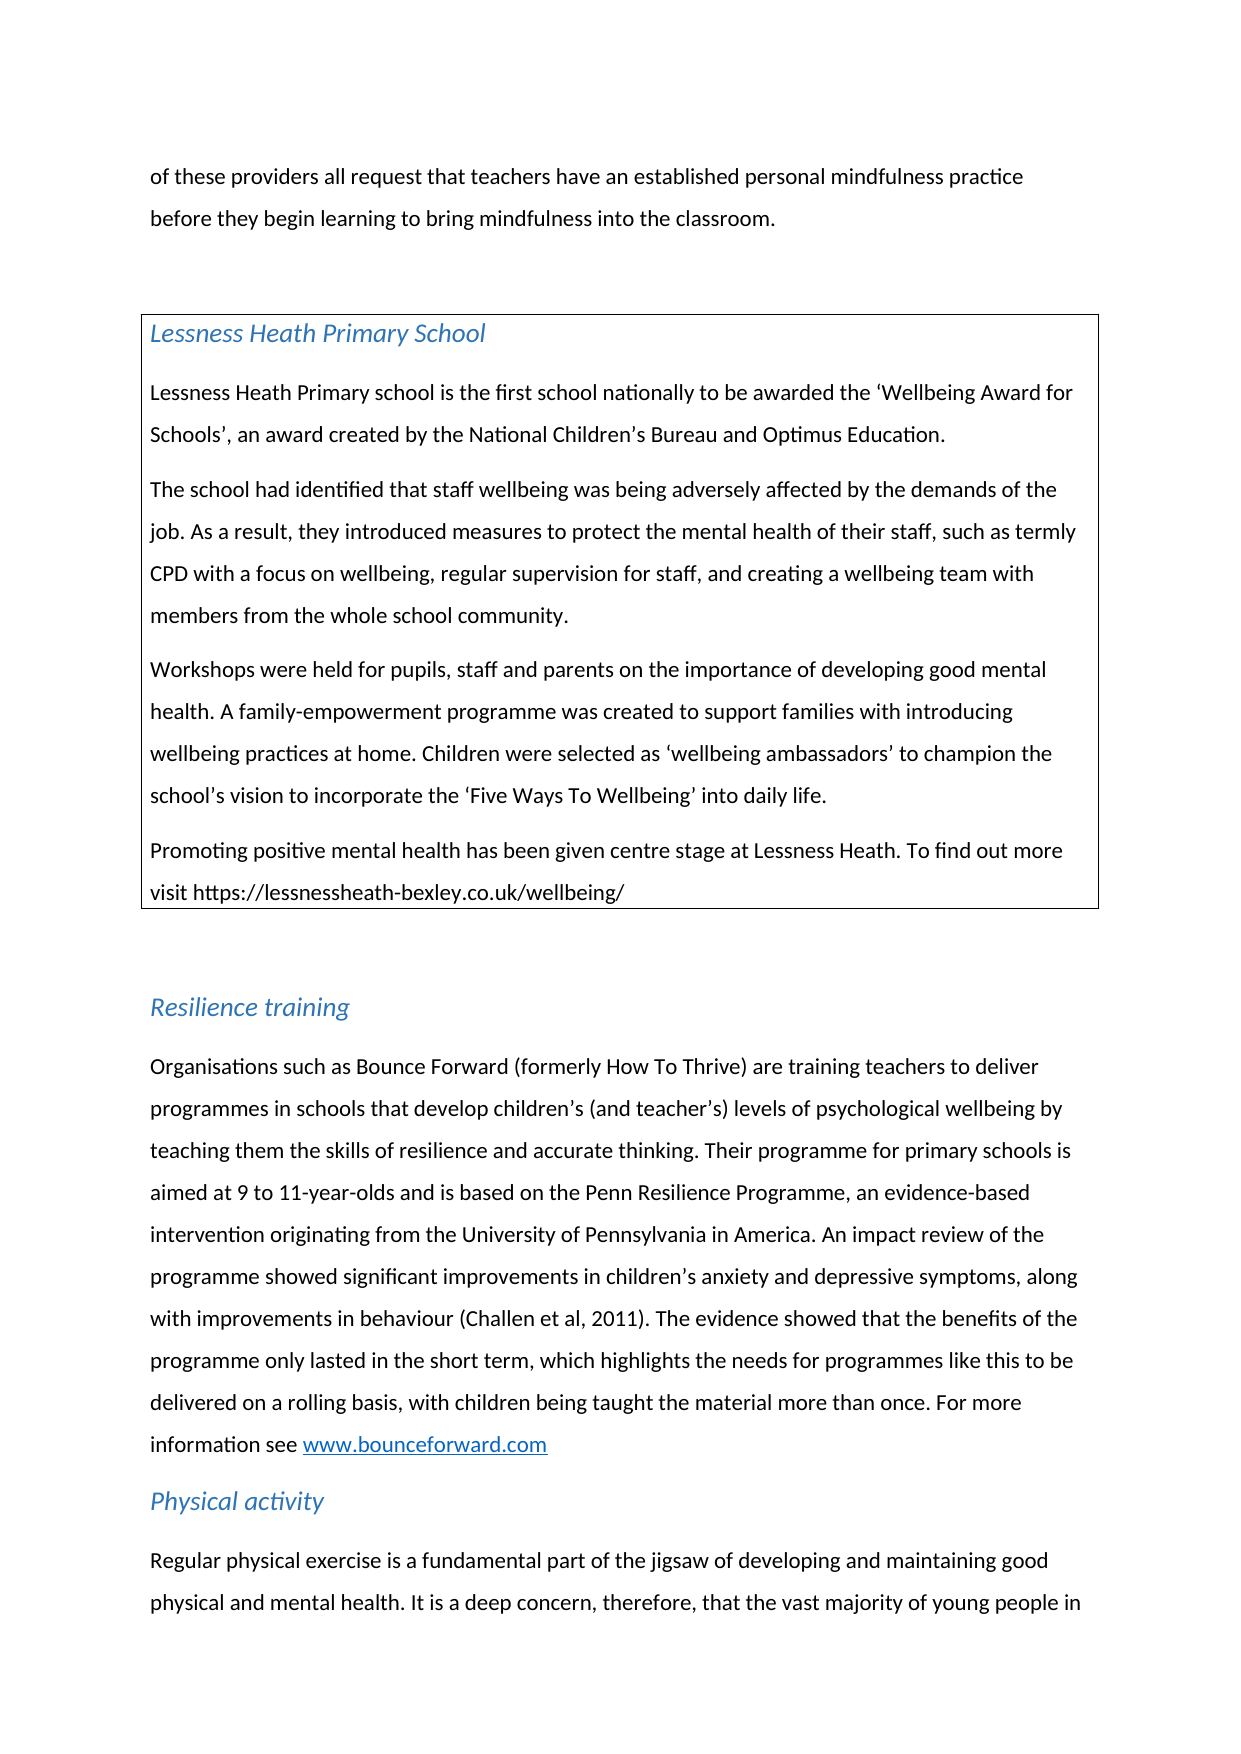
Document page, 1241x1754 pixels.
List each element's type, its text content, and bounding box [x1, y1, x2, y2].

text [150, 1546, 1090, 1616]
text Promoting positive mental health has been given centre stage at Lessness Heath. To find out more visit https://lessnessheath-bexley.co.uk/wellbeing/ [142, 833, 1098, 908]
text Lessness Heath Primary school is the first school nationally to be awarded the ‘Wellbeing Award for Schools’, an award created by the National Children’s Bureau and Optimus Education. [142, 375, 1098, 448]
text Organisations such as Bounce Forward (formerly How To Thrive) are training teachers to deliver programmes in schools that develop children’s (and teacher’s) levels of psychological wellbeing by teaching them the skills of resilience and accurate thinking. Their programme for primary schools is aimed at 9 to 11-year-olds and is based on the Penn Resilience Programme, an evidence-based intervention originating from the University of Pennsylvania in America. An impact review of the programme showed significant improvements in children’s anxiety and depressive symptoms, along with improvements in behaviour (Challen et al, 2011). The evidence showed that the benefits of the programme only lasted in the short term, which highlights the needs for programmes like this to be delivered on a rolling basis, with children being taught the material more than once. For more information see www.bounceforward.com [150, 1052, 1090, 1458]
text Workshops were held for pupils, staff and parents on the importance of developing good mental health. A family-empowerment programme was created to support families with introducing wellbeing practices at home. Children were selected as ‘wellbeing ambassadors’ to champion the school’s vision to incorporate the ‘Five Ways To Wellbeing’ into daily life. [142, 652, 1098, 809]
subtitle Resilience training [150, 990, 1090, 1023]
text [150, 162, 1090, 232]
subtitle Physical activity [150, 1484, 1090, 1517]
text The school had identified that staff wellbeing was being adversely affected by the demands of the job. As a result, they introduced measures to protect the mental health of their staff, such as termly CPD with a focus on wellbeing, regular supervision for staff, and creating a wellbeing team with members from the whole school community. [142, 472, 1098, 629]
subtitle Lessness Heath Primary School [142, 315, 1098, 349]
